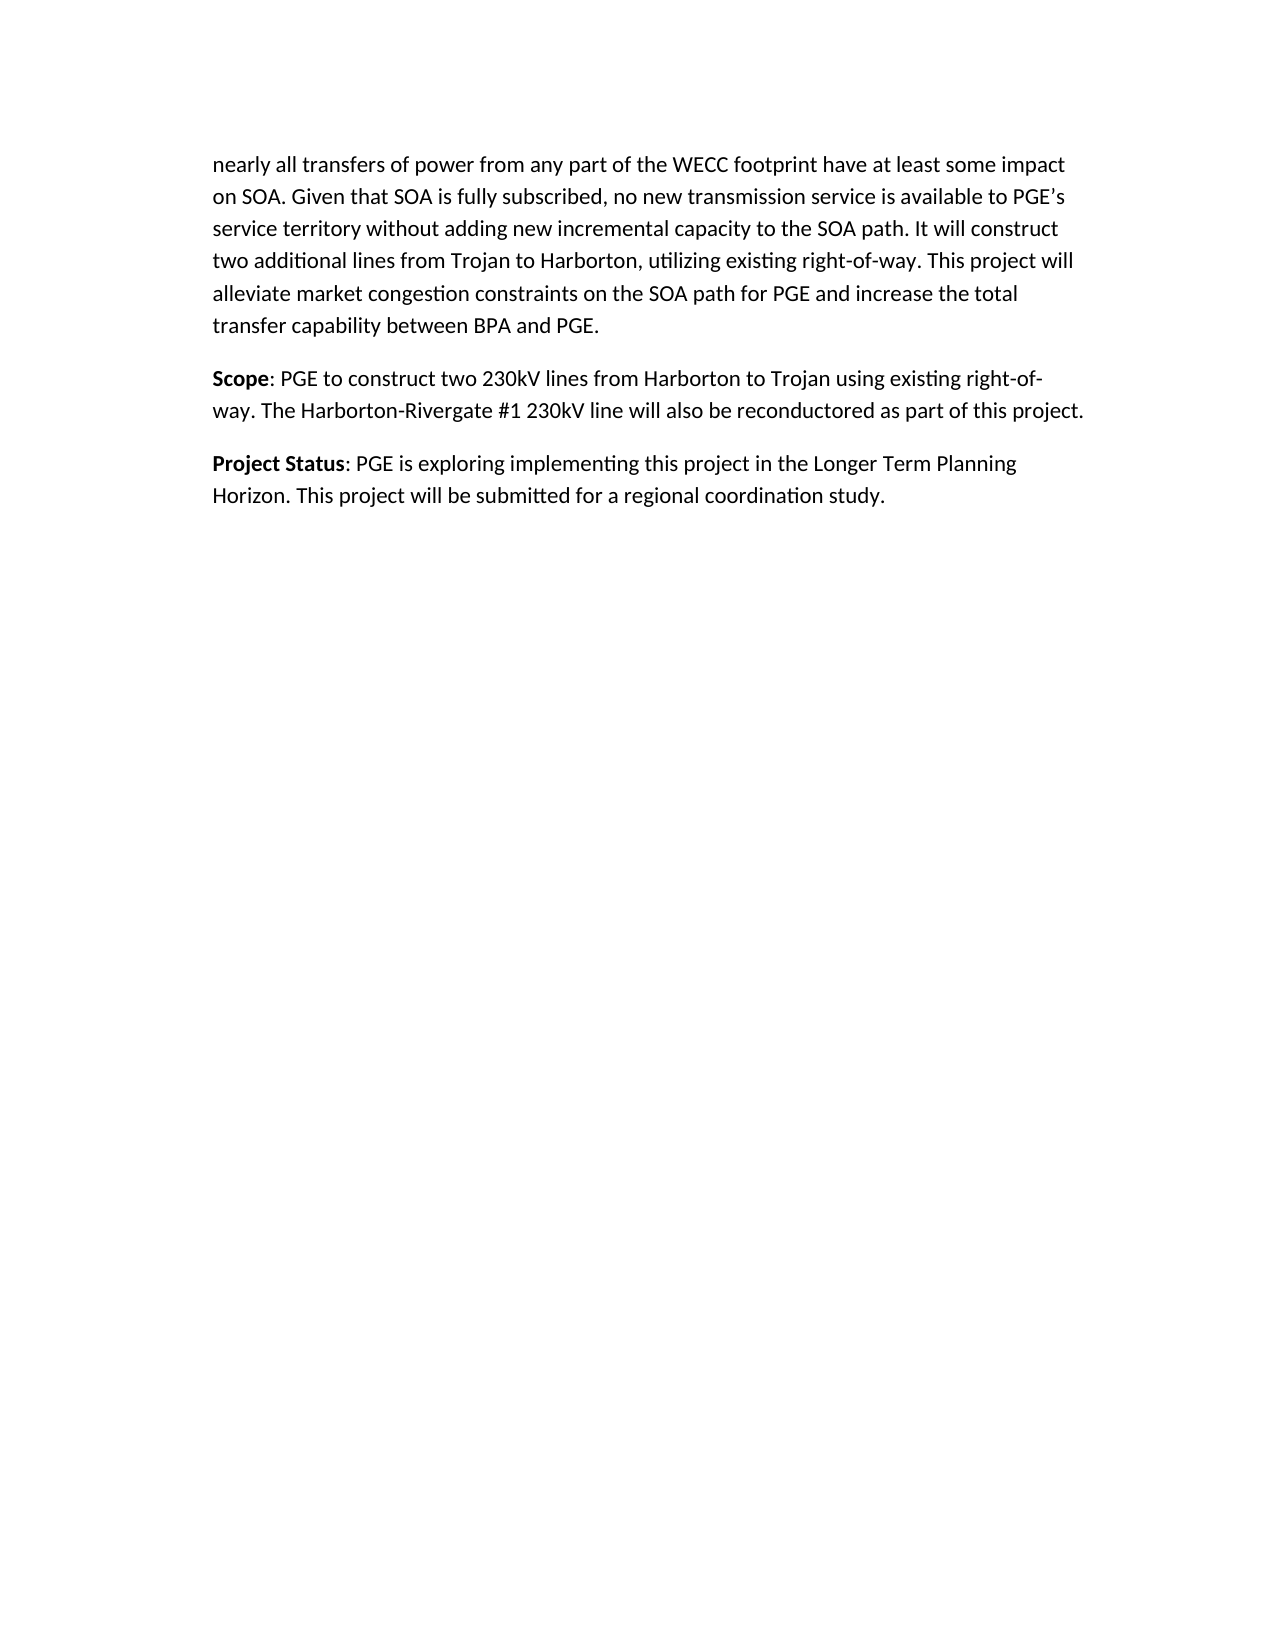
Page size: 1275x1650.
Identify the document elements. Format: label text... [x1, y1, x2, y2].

text Scope: PGE to construct two 230kV lines from Harborton to Trojan using existing right-of-way. The Harborton-Rivergate #1 230kV line will also be reconductored as part of this project. [212, 364, 1087, 424]
text Project Status: PGE is exploring implementing this project in the Longer Term Planning Horizon. This project will be submitted for a regional coordination study. [212, 449, 1087, 509]
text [212, 150, 1087, 339]
